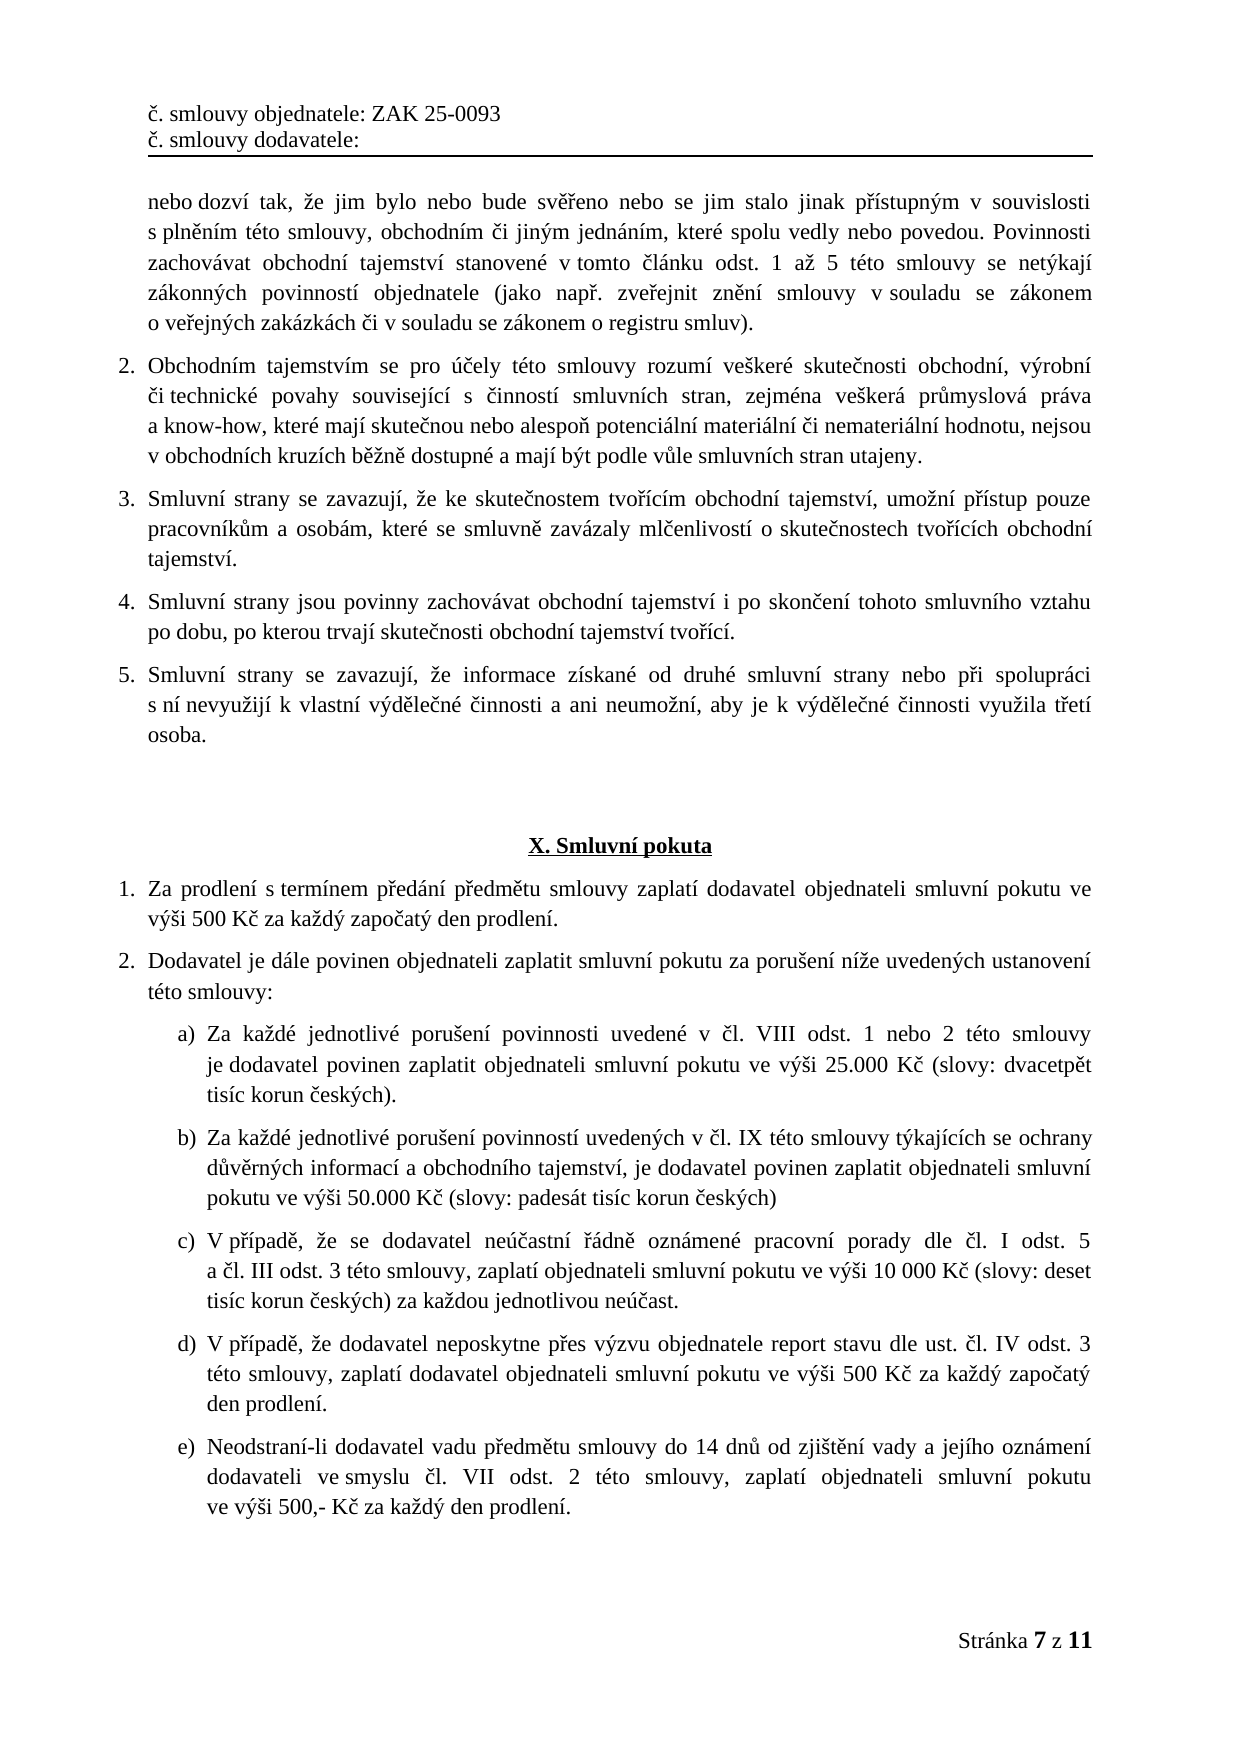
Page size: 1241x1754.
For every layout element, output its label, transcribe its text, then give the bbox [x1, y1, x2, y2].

list Dodavatel je dále povinen objednateli zaplatit smluvní pokutu za porušení níže uvedených ustanovení této smlouvy: [118, 948, 1093, 1004]
list Za každé jednotlivé porušení povinností uvedených v čl. IX této smlouvy týkajících se ochrany důvěrných informací a obchodního tajemství, je dodavatel povinen zaplatit objednateli smluvní pokutu ve výši 50.000 Kč (slovy: padesát tisíc korun českých) [177, 1124, 1093, 1210]
subtitle X. Smluvní pokuta [148, 832, 1093, 858]
list Smluvní strany se zavazují, že ke skutečnostem tvořícím obchodní tajemství, umožní přístup pouze pracovníkům a osobám, které se smluvně zavázaly mlčenlivostí o skutečnostech tvořících obchodní tajemství. [118, 485, 1093, 572]
list Neodstraní-li dodavatel vadu předmětu smlouvy do 14 dnů od zjištění vady a jejího oznámení dodavateli ve smyslu čl. VII odst. 2 této smlouvy, zaplatí objednateli smluvní pokutu ve výši 500,- Kč za každý den prodlení. [177, 1433, 1093, 1520]
list Za každé jednotlivé porušení povinnosti uvedené v čl. VIII odst. 1 nebo 2 této smlouvy je dodavatel povinen zaplatit objednateli smluvní pokutu ve výši 25.000 Kč (slovy: dvacetpět tisíc korun českých). [177, 1021, 1093, 1107]
list Za prodlení s termínem předání předmětu smlouvy zaplatí dodavatel objednateli smluvní pokutu ve výši 500 Kč za každý započatý den prodlení. [118, 875, 1093, 931]
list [118, 188, 1093, 335]
list Smluvní strany se zavazují, že informace získané od druhé smluvní strany nebo při spolupráci s ní nevyužijí k vlastní výdělečné činnosti a ani neumožní, aby je k výdělečné činnosti využila třetí osoba. [118, 661, 1093, 748]
list Obchodním tajemstvím se pro účely této smlouvy rozumí veškeré skutečnosti obchodní, výrobní či technické povahy související s činností smluvních stran, zejména veškerá průmyslová práva a know-how, které mají skutečnou nebo alespoň potenciální materiální či nemateriální hodnotu, nejsou v obchodních kruzích běžně dostupné a mají být podle vůle smluvních stran utajeny. [118, 352, 1093, 469]
list V případě, že dodavatel neposkytne přes výzvu objednatele report stavu dle ust. čl. IV odst. 3 této smlouvy, zaplatí dodavatel objednateli smluvní pokutu ve výši 500 Kč za každý započatý den prodlení. [177, 1330, 1093, 1417]
list Smluvní strany jsou povinny zachovávat obchodní tajemství i po skončení tohoto smluvního vztahu po dobu, po kterou trvají skutečnosti obchodní tajemství tvořící. [118, 588, 1093, 645]
list V případě, že se dodavatel neúčastní řádně oznámené pracovní porady dle čl. I odst. 5 a čl. III odst. 3 této smlouvy, zaplatí objednateli smluvní pokutu ve výši 10 000 Kč (slovy: deset tisíc korun českých) za každou jednotlivou neúčast. [177, 1227, 1093, 1313]
